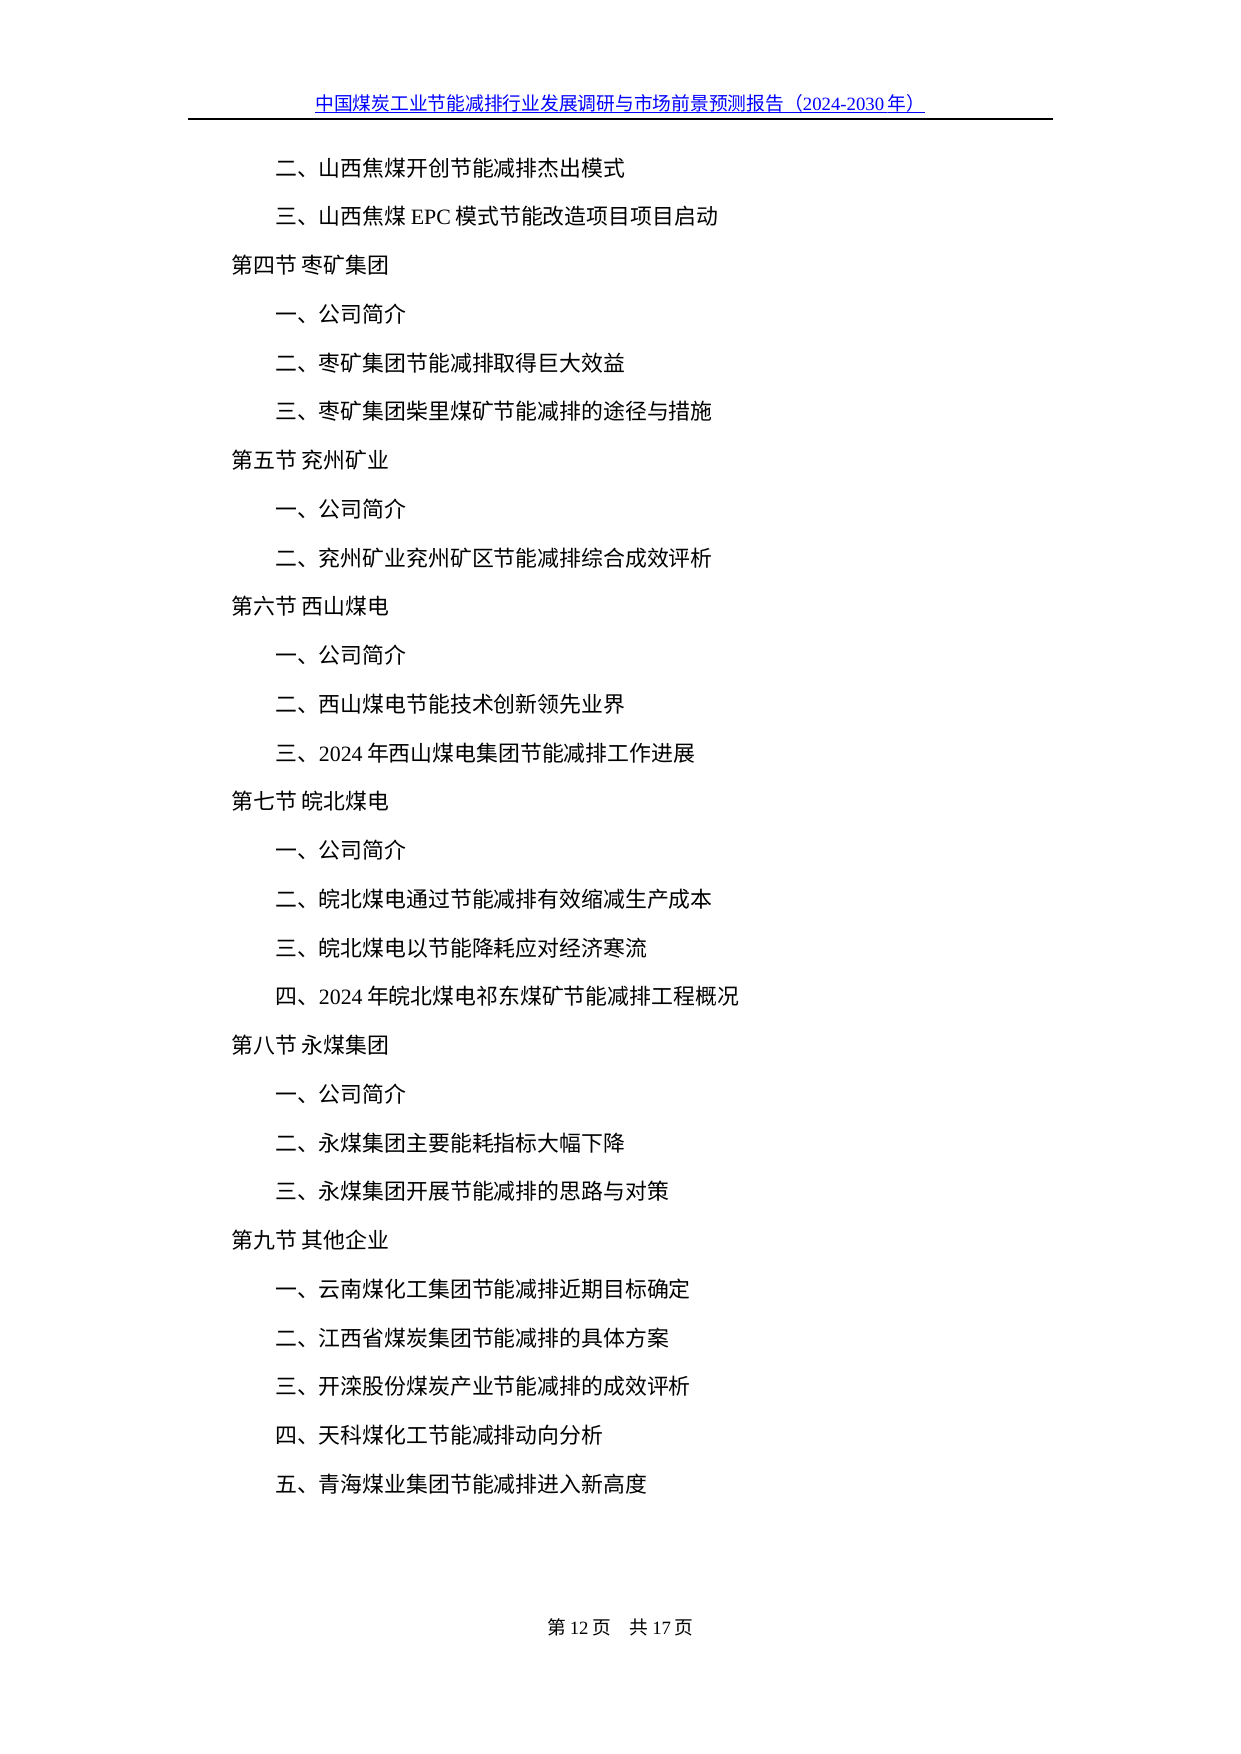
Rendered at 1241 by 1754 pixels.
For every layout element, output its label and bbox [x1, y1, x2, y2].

text [187, 150, 1053, 1499]
